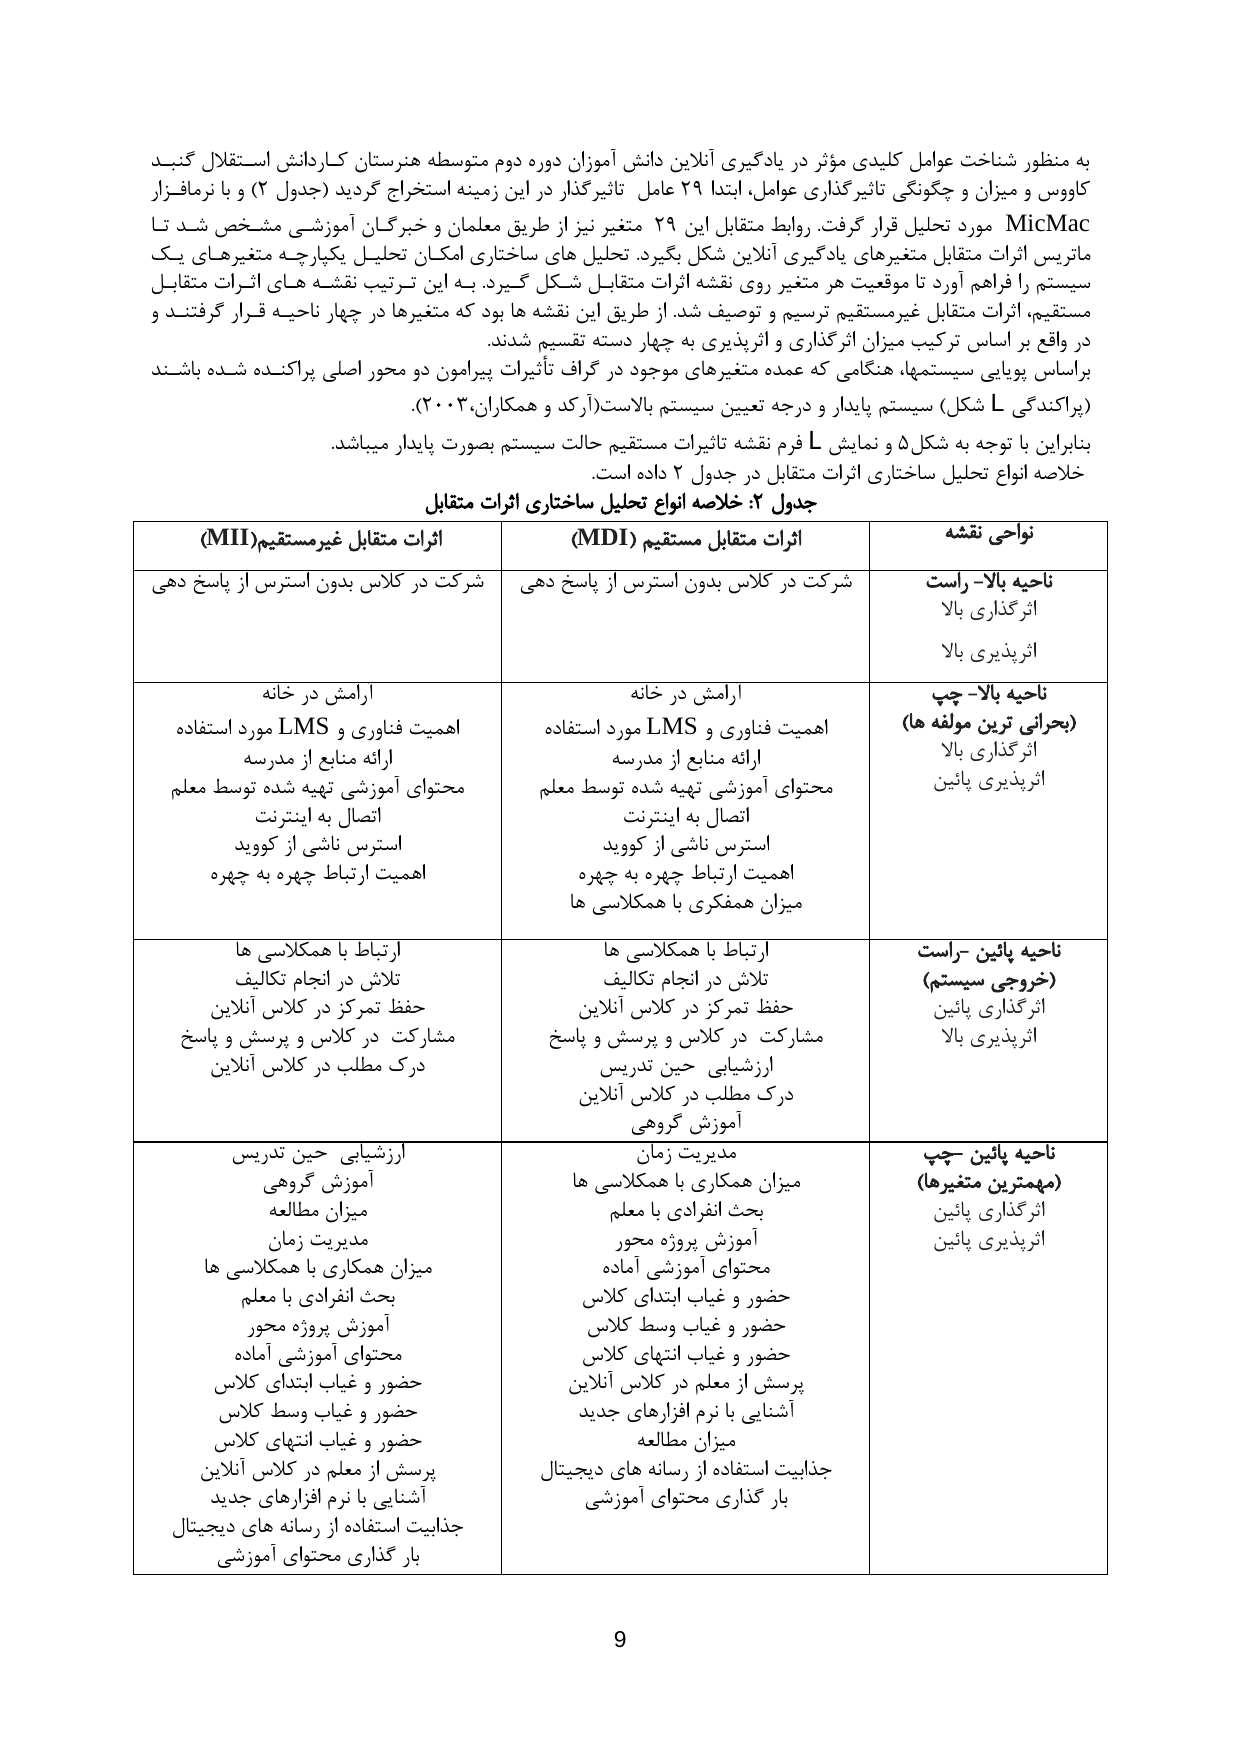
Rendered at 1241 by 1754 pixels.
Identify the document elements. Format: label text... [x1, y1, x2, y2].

table_cell ناحيه پائین -راست (خروجی سیستم) اثرگذاري پائین اثرپذیری بالا [870, 940, 1107, 1141]
table_header نواحي نقشه [870, 522, 1107, 569]
text به منظور شناخت عوامل کلیدی مؤثر در یادگیری آنلاین دانش آموزان دوره دوم متوسطه هنرستان کاردانش استقلال گنبد کاووس و میزان و چگونگی تاثیرگذاری عوامل، ابتدا 29 عامل تاثیرگذار در اين زمینه استخراج گرديد (جدول 2) و با نرمافزار MicMac مورد تحلیل قرار گرفت. روابط متقابل اين 29 متغير نيز از طريق معلمان و خبرگان آموزشی مشخص شد تا ماتريس اثرات متقابل متغيرهاي یادگیری آنلاین شکل بگیرد. تحليل هاي ساختاري امكان تحليل يكپارچه متغيرهاي يك سيستم را فراهم آورد تا موقعیت هر متغير روي نقشه اثرات متقابل شكل گيرد. به اين ترتيب نقشه هاي اثرات متقابل مستقيم، اثرات متقابل غیرمستقیم ترسیم و توصيف شد. از طريق اين نقشه ها بود كه متغيرها در چهار ناحيه قرار گرفتند و در واقع بر اساس تركيب ميزان اثرگذاري و اثرپذيري به چهار دسته تقسيم شدند. [150, 150, 1090, 355]
table_header اثرات متقابل غيرمستقيم(MII) [134, 522, 501, 569]
text خلاصه انواع تحليل ساختاري اثرات متقابل در جدول 2 داده است. [150, 463, 1090, 488]
table_cell مدیریت زمان میزان همکاری با همکلاسی ها بحث انفرادی با معلم آموزش پروژه محور محتوای آموزشی آماده حضور و غیاب ابتدای کلاس حضور و غیاب وسط کلاس حضور و غیاب انتهای کلاس پرسش از معلم در کلاس آنلاین آشنایی با نرم افزارهای جدید میزان مطالعه جذابیت استفاده از رسانه های دیجیتال بار گذاری محتوای آموزشی [502, 1143, 869, 1573]
table_cell ارتباط با همکلاسی ها تلاش در انجام تکالیف حفظ تمرکز در کلاس آنلاین مشارکت در کلاس و پرسش و پاسخ ارزشیابی حین تدریس درک مطلب در کلاس آنلاین آموزش گروهی [502, 940, 869, 1141]
table_cell آرامش در خانه اهمیت فناوری و LMS مورد استفاده ارائه منابع از مدرسه محتوای آموزشی تهیه شده توسط معلم اتصال به اینترنت استرس ناشی از کووید اهمیت ارتباط چهره به چهره میزان همفکری با همکلاسی ها [502, 683, 869, 939]
text جدول 2: خلاصه انواع تحليل ساختاري اثرات متقابل [150, 492, 1090, 517]
text براساس پويايي سيستمها، هنگامي كه عمده متغيرهاي موجود در گراف تأثيرات پيرامون دو محور اصلي پراكنده شده باشند (پراکندگی L شکل) سیستم پایدار و درجه تعیین سیستم بالاست(آرکد و همکاران،2003). [150, 359, 1090, 419]
table_cell ارتباط با همکلاسی ها تلاش در انجام تکالیف حفظ تمرکز در کلاس آنلاین مشارکت در کلاس و پرسش و پاسخ درک مطلب در کلاس آنلاین [134, 940, 501, 1141]
text بنابراین با توجه به شکل5 و نمایش L فرم نقشه تاثیرات مستقیم حالت سیستم بصورت پایدار میباشد. [150, 424, 1090, 458]
table_cell آرامش در خانه اهمیت فناوری و LMS مورد استفاده ارائه منابع از مدرسه محتوای آموزشی تهیه شده توسط معلم اتصال به اینترنت استرس ناشی از کووید اهمیت ارتباط چهره به چهره [134, 683, 501, 939]
table_cell ارزشیابی حین تدریس آموزش گروهی میزان مطالعه مدیریت زمان میزان همکاری با همکلاسی ها بحث انفرادی با معلم آموزش پروژه محور محتوای آموزشی آماده حضور و غیاب ابتدای کلاس حضور و غیاب وسط کلاس حضور و غیاب انتهای کلاس پرسش از معلم در کلاس آنلاین آشنایی با نرم افزارهای جدید جذابیت استفاده از رسانه های دیجیتال بار گذاری محتوای آموزشی [134, 1143, 501, 1573]
table_cell شرکت در کلاس بدون استرس از پاسخ دهی [502, 571, 869, 682]
table_cell ناحيه بالا- چپ (بحرانی ترین مولفه ها) اثرگذاري بالا اثرپذیری پائین [870, 683, 1107, 939]
table_header اثرات متقابل مستقيم (MDI) [502, 522, 869, 569]
table_cell ناحيه بالا- راست اثرگذاري بالا اثرپذیری بالا [870, 571, 1107, 682]
table_cell ناحيه پائین -چپ (مهمترین متغیرها) اثرگذاري پائین اثرپذیری پائین [870, 1143, 1107, 1573]
table_cell شرکت در کلاس بدون استرس از پاسخ دهی [134, 571, 501, 682]
